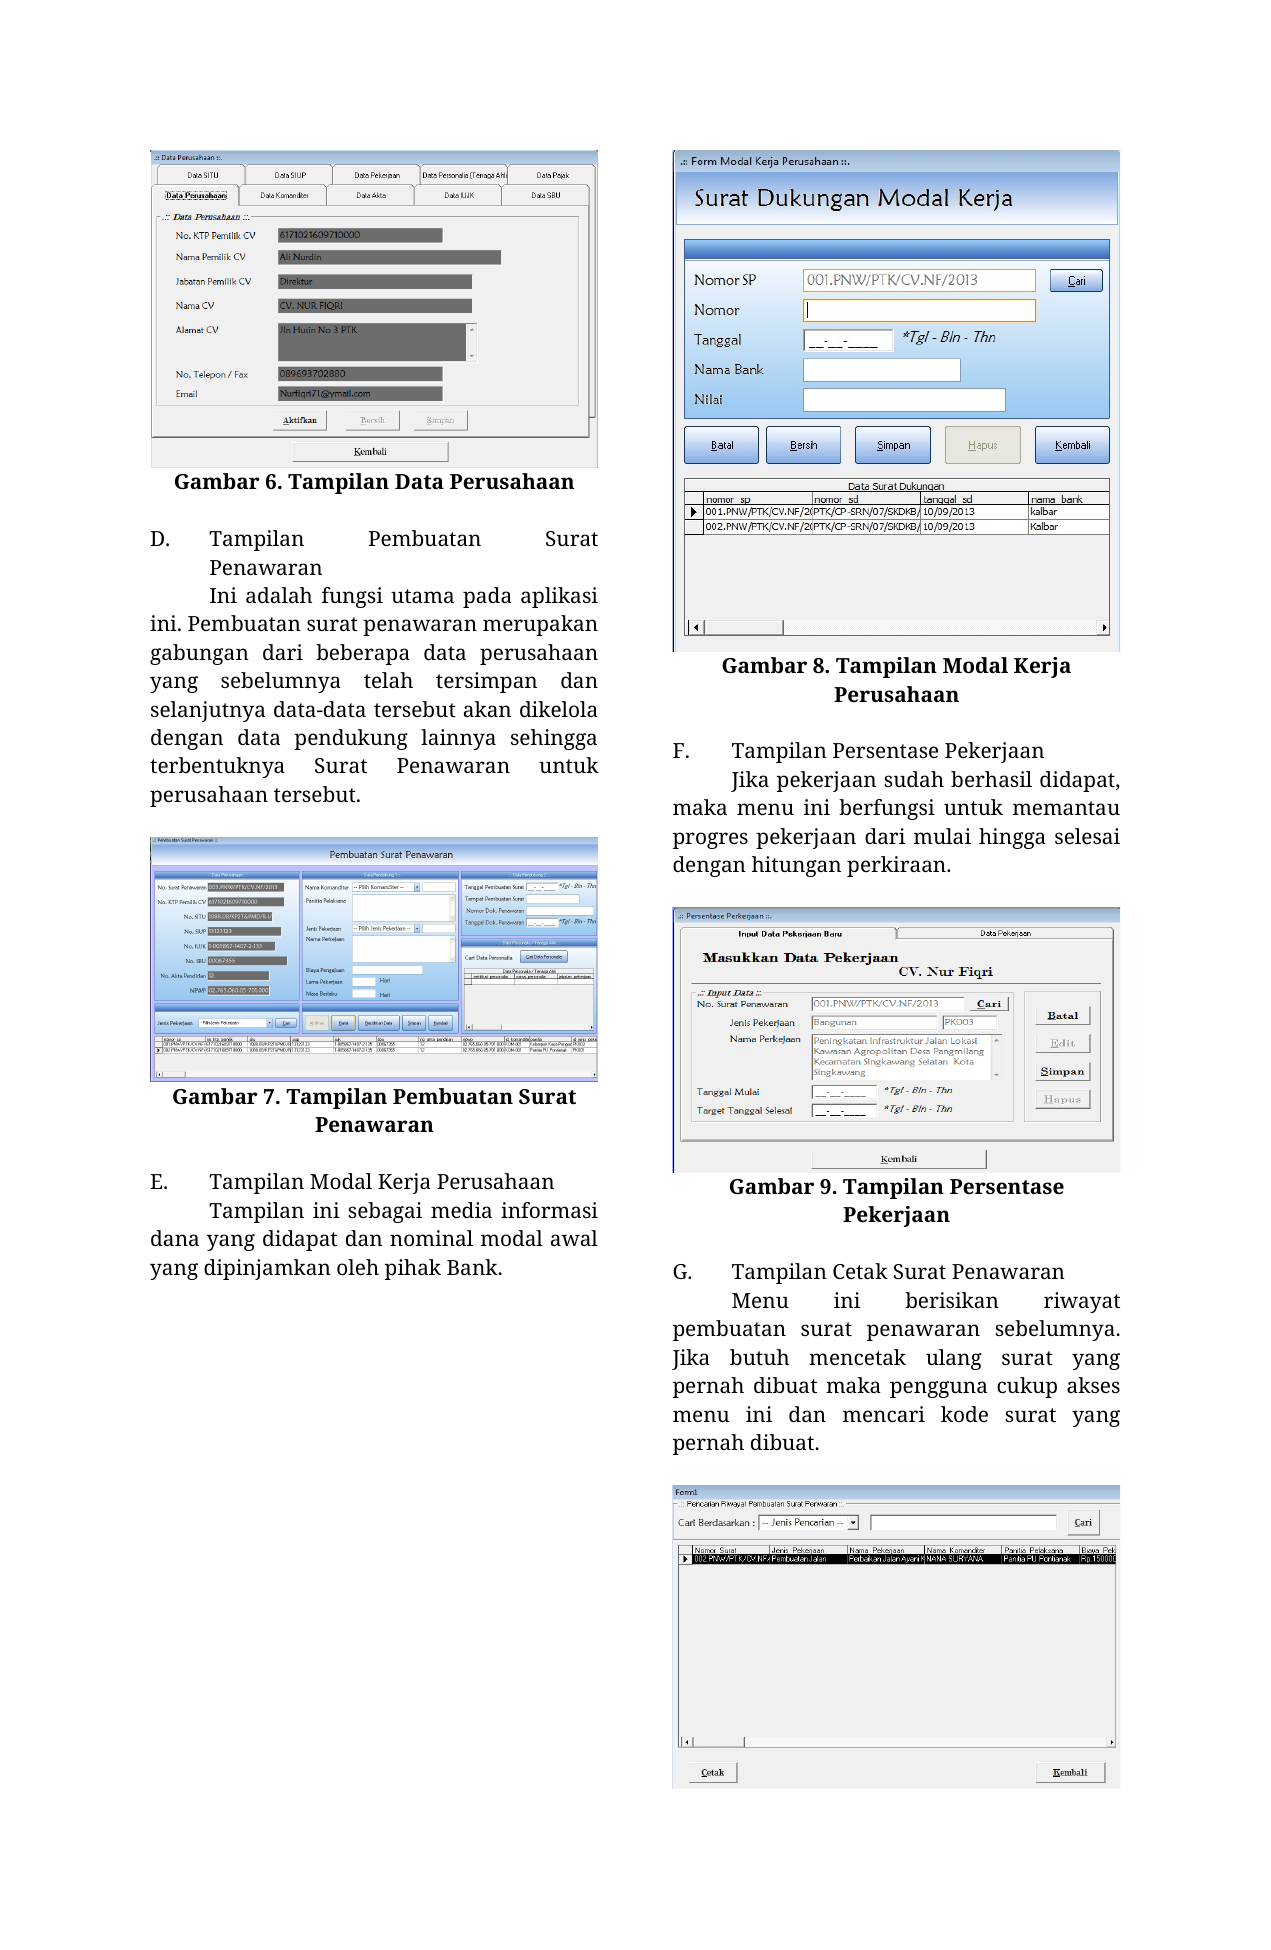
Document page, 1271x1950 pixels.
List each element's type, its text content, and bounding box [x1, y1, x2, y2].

text Gambar 9. Tampilan Persentase Pekerjaan [672, 1173, 1121, 1229]
picture [672, 150, 1121, 652]
text Tampilan ini sebagai media informasi dana yang didapat dan nominal modal awal yang dipinjamkan oleh pihak Bank. [150, 1196, 598, 1281]
list Tampilan Pembuatan Surat Penawaran [150, 524, 598, 581]
picture [672, 1485, 1121, 1789]
picture [672, 907, 1121, 1173]
list Tampilan Modal Kerja Perusahaan [150, 1167, 598, 1196]
text Jika pekerjaan sudah berhasil didapat, maka menu ini berfungsi untuk memantau progres pekerjaan dari mulai hingga selesai dengan hitungan perkiraan. [672, 765, 1121, 879]
text Gambar 6. Tampilan Data Perusahaan [150, 468, 598, 496]
text Gambar 7. Tampilan Pembuatan Surat Penawaran [150, 1082, 598, 1139]
text Ini adalah fungsi utama pada aplikasi ini. Pembuatan surat penawaran merupakan gabungan dari beberapa data perusahaan yang sebelumnya telah tersimpan dan selanjutnya data-data tersebut akan dikelola dengan data pendukung lainnya sehingga terbentuknya Surat Penawaran untuk perusahaan tersebut. [150, 581, 598, 808]
text Gambar 8. Tampilan Modal Kerja Perusahaan [672, 652, 1121, 708]
list Tampilan Persentase Pekerjaan [672, 737, 1121, 765]
text Menu ini berisikan riwayat pembuatan surat penawaran sebelumnya. Jika butuh mencetak ulang surat yang pernah dibuat maka pengguna cukup akses menu ini dan mencari kode surat yang pernah dibuat. [672, 1286, 1121, 1457]
picture [150, 150, 598, 468]
picture [150, 837, 598, 1082]
list Tampilan Cetak Surat Penawaran [672, 1257, 1121, 1286]
